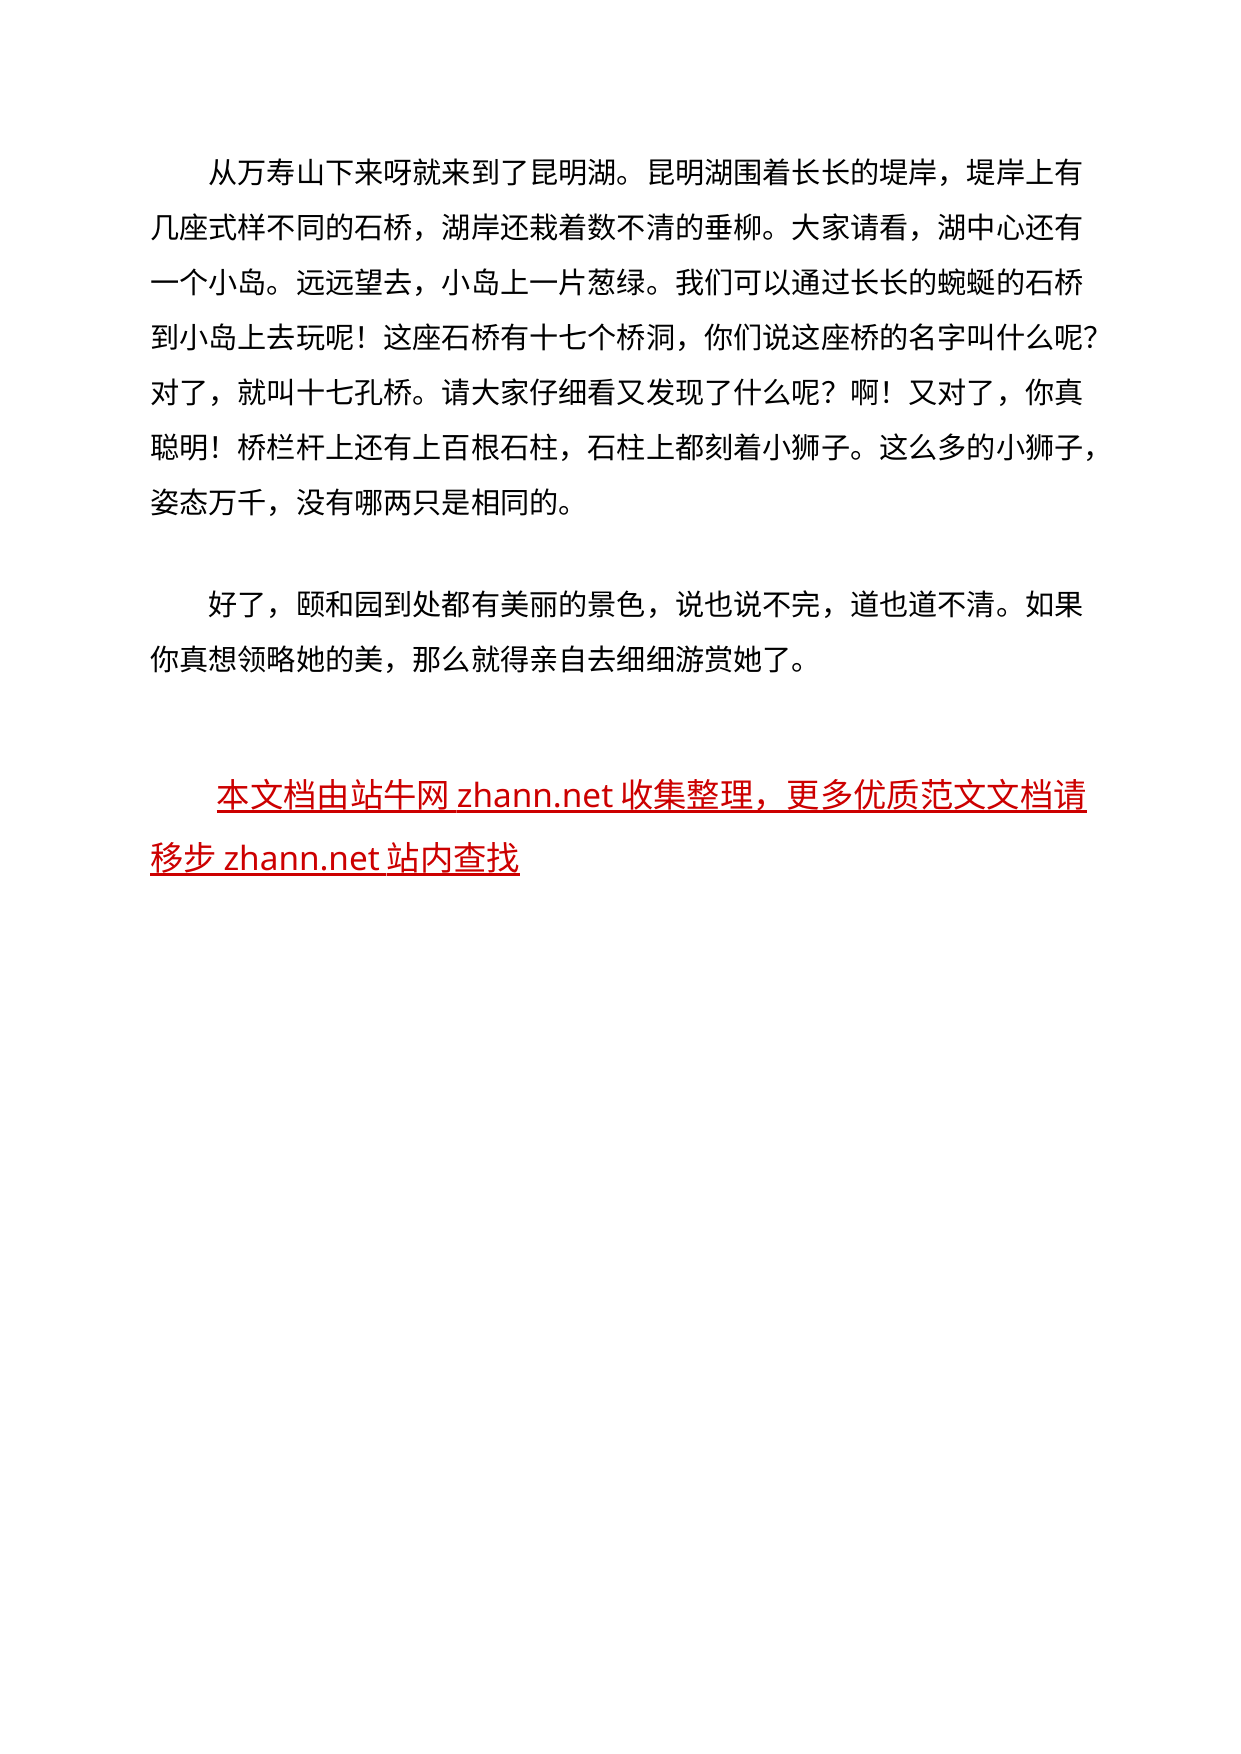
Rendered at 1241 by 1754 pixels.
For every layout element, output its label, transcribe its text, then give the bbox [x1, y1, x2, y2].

text 好了，颐和园到处都有美丽的景色，说也说不完，道也道不清。如果你真想领略她的美，那么就得亲自去细细游赏她了。 [150, 581, 1090, 678]
text 从万寿山下来呀就来到了昆明湖。昆明湖围着长长的堤岸，堤岸上有几座式样不同的石桥，湖岸还栽着数不清的垂柳。大家请看，湖中心还有一个小岛。远远望去，小岛上一片葱绿。我们可以通过长长的蜿蜒的石桥到小岛上去玩呢！这座石桥有十七个桥洞，你们说这座桥的名字叫什么呢？对了，就叫十七孔桥。请大家仔细看又发现了什么呢？啊！又对了，你真聪明！桥栏杆上还有上百根石柱，石柱上都刻着小狮子。这么多的小狮子，姿态万千，没有哪两只是相同的。 [150, 150, 1090, 522]
text 本文档由站牛网zhann.net收集整理，更多优质范文文档请移步zhann.net站内查找 [150, 769, 1090, 880]
